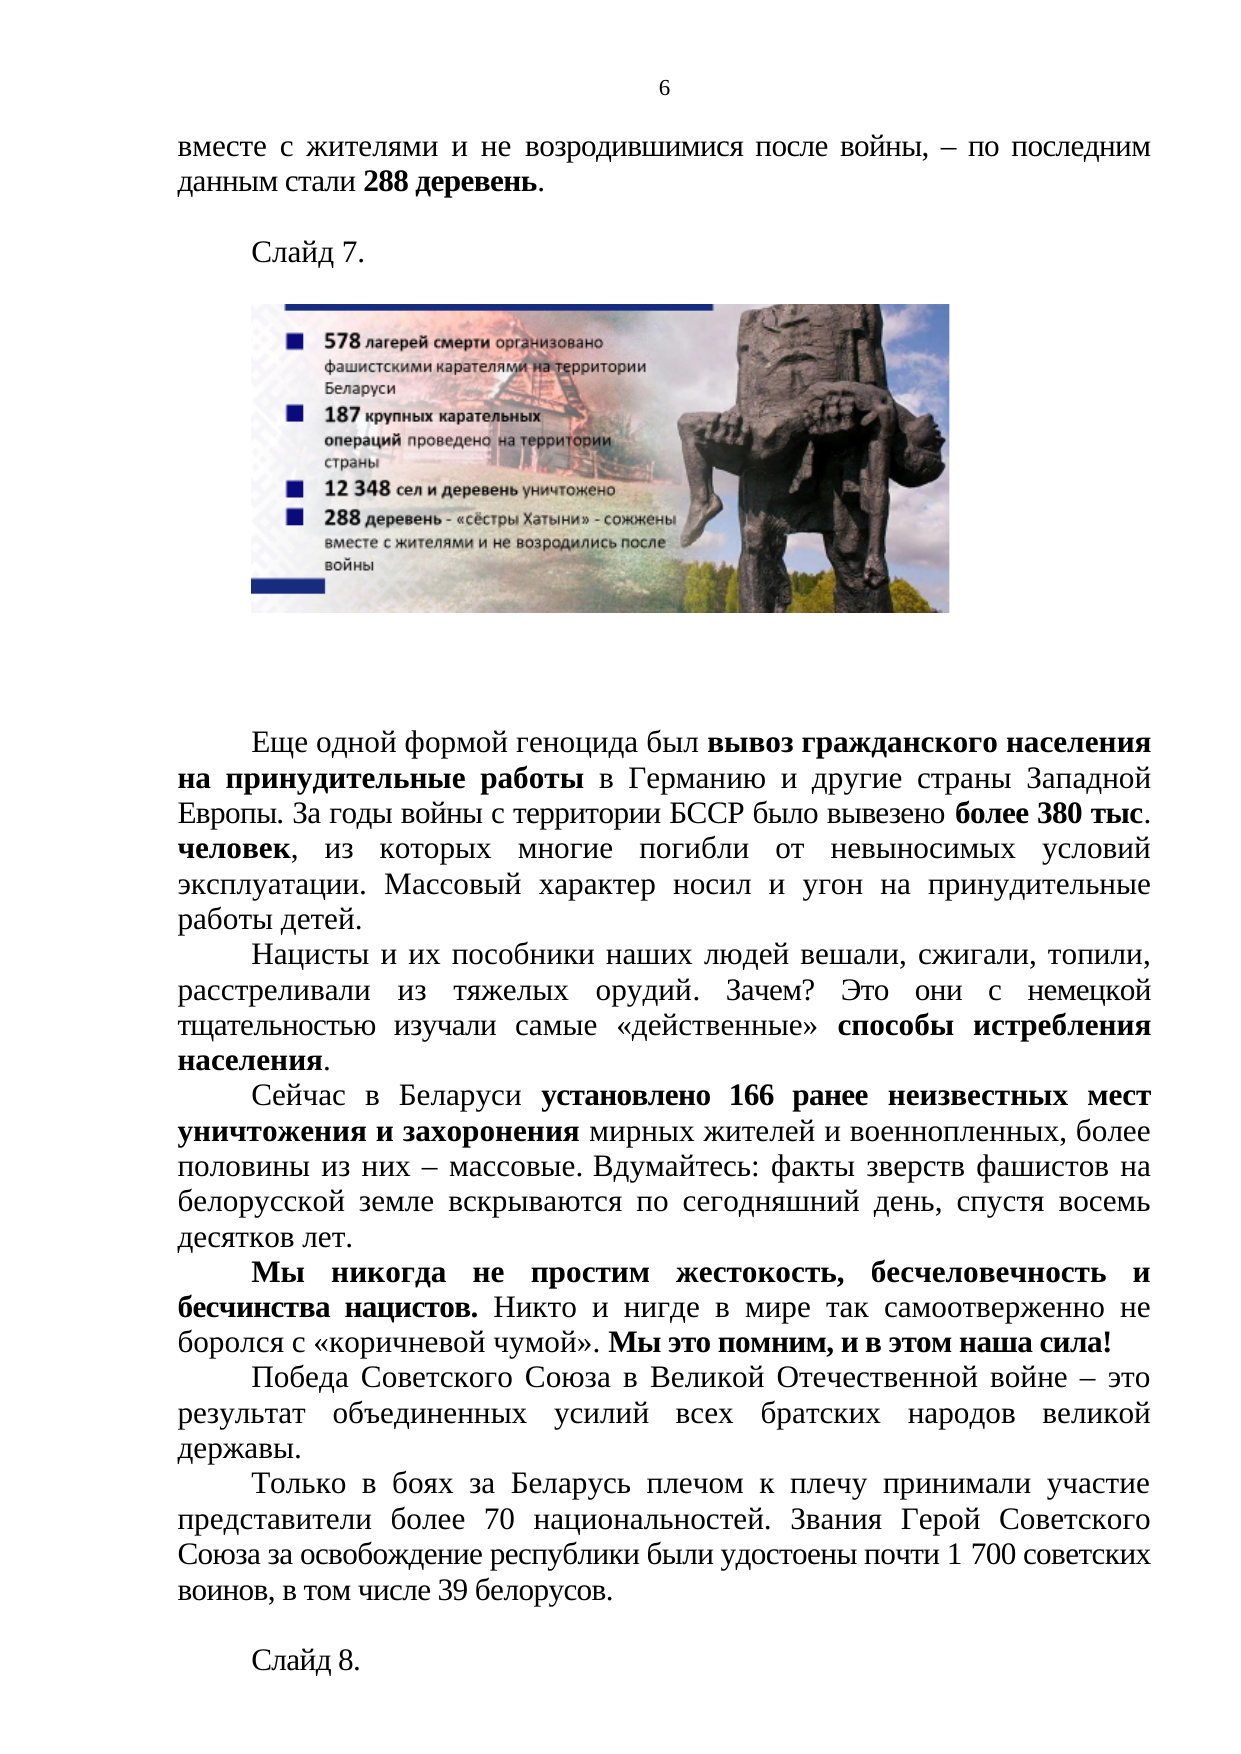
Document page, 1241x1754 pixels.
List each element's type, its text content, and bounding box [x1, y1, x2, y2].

text Победа Советского Союза в Великой Отечественной войне – это результат объединенных усилий всех братских народов великой державы. [177, 1360, 1152, 1466]
text Еще одной формой геноцида был вывоз гражданского населения на принудительные работы в Германию и другие страны Западной Европы. За годы войны с территории БССР было вывезено более 380 тыс. человек, из которых многие погибли от невыносимых условий эксплуатации. Массовый характер носил и угон на принудительные работы детей. [177, 724, 1152, 936]
text Нацисты и их пособники наших людей вешали, сжигали, топили, расстреливали из тяжелых орудий. Зачем? Это они с немецкой тщательностью изучали самые «действенные» способы истребления населения. [177, 936, 1152, 1077]
text Мы никогда не простим жестокость, бесчеловечность и бесчинства нацистов. Никто и нигде в мире так самоотверженно не боролся с «коричневой чумой». Мы это помним, и в этом наша сила! [177, 1254, 1152, 1360]
text Сейчас в Беларуси установлено 166 ранее неизвестных мест уничтожения и захоронения мирных жителей и военнопленных, более половины из них – массовые. Вдумайтесь: факты зверств фашистов на белорусской земле вскрываются по сегодняшний день, спустя восемь десятков лет. [177, 1077, 1152, 1254]
text Слайд 8. [177, 1642, 1152, 1677]
text Только в боях за Беларусь плечом к плечу принимали участие представители более 70 национальностей. Звания Герой Советского Союза за освобождение республики были удостоены почти 1 700 советских воинов, в том числе 39 белорусов. [177, 1466, 1152, 1607]
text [177, 128, 1152, 199]
picture [251, 304, 950, 613]
text Слайд 7. [177, 234, 1152, 269]
